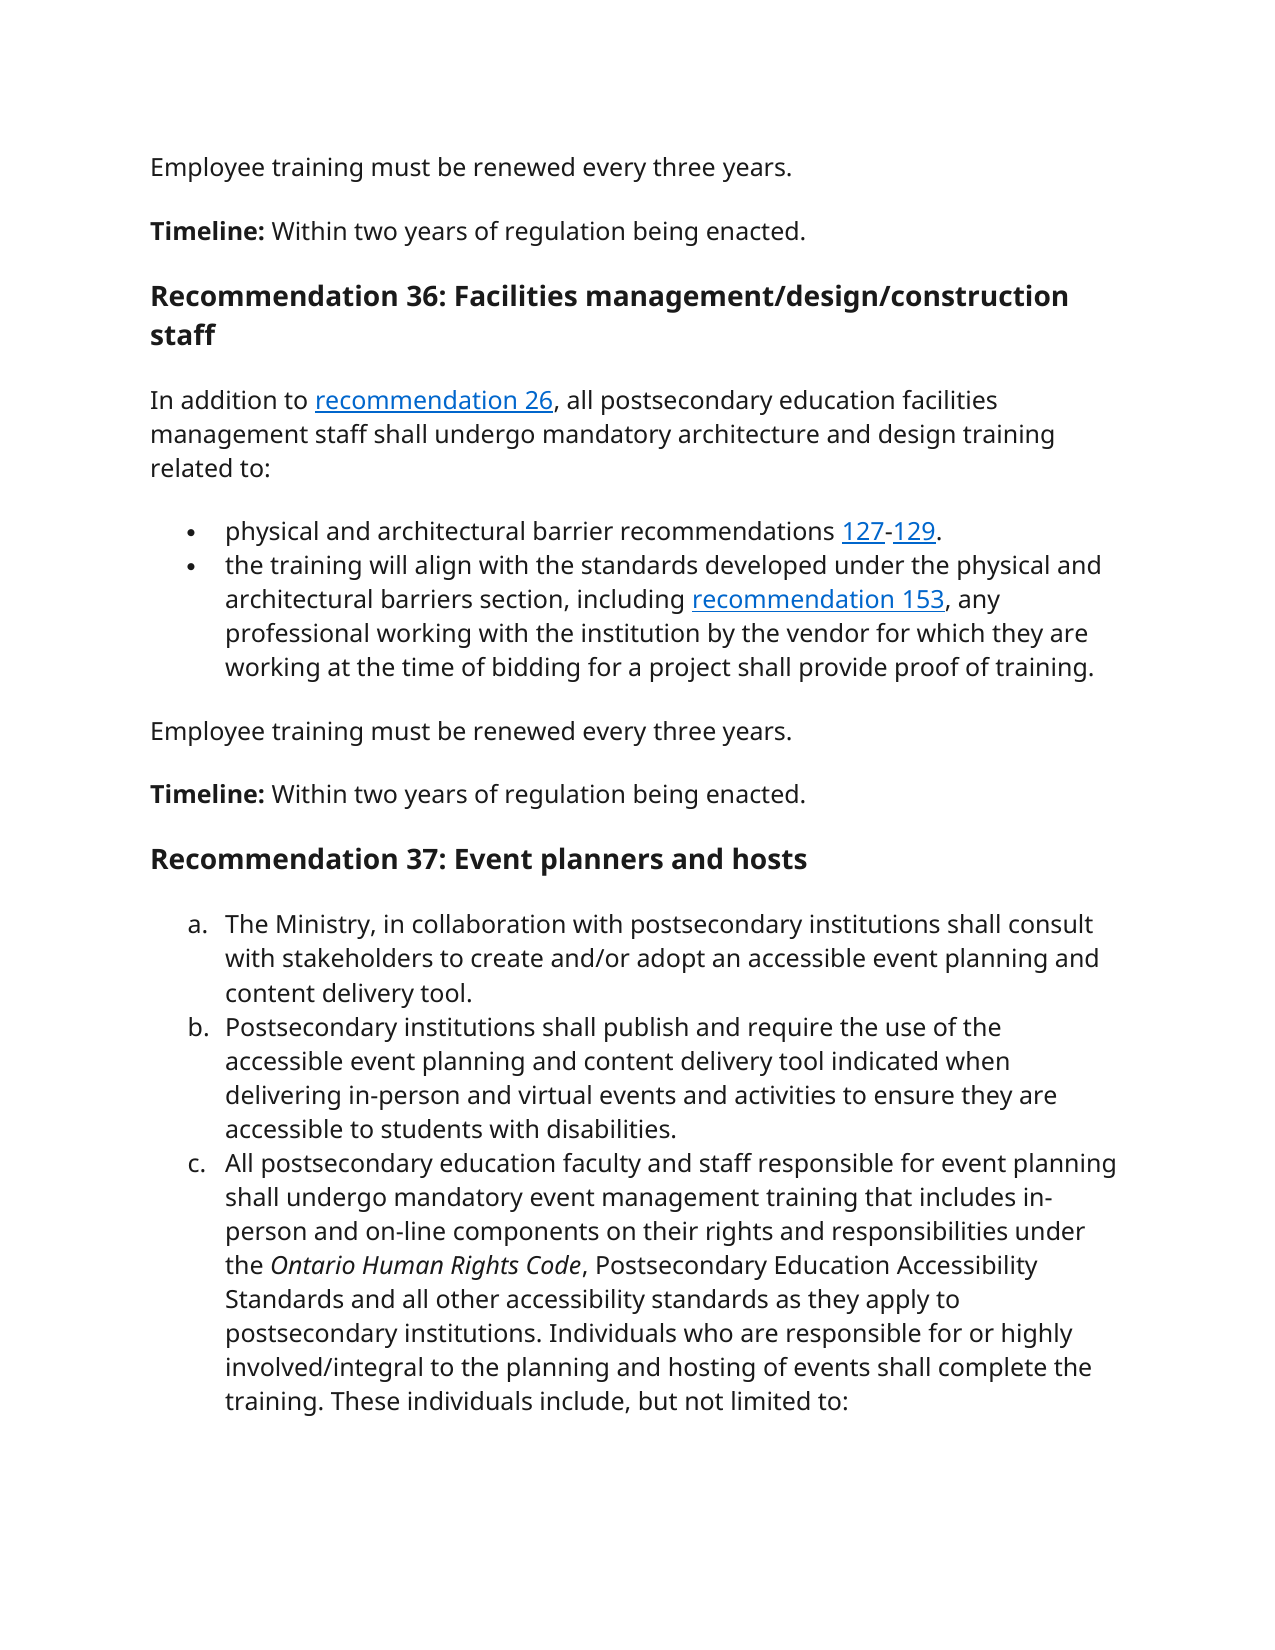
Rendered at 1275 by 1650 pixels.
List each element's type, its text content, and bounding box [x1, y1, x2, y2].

text Recommendation 37: Event planners and hosts [150, 839, 1125, 878]
text In addition to recommendation 26, all postsecondary education facilities management staff shall undergo mandatory architecture and design training related to: [150, 382, 1125, 484]
text Timeline: Within two years of regulation being enacted. [150, 776, 1125, 810]
list the training will align with the standards developed under the physical and architectural barriers section, including recommendation 153, any professional working with the institution by the vendor for which they are working at the time of bidding for a project shall provide proof of training. [187, 548, 1125, 684]
list The Ministry, in collaboration with postsecondary institutions shall consult with stakeholders to create and/or adopt an accessible event planning and content delivery tool. [187, 907, 1125, 1009]
text Employee training must be renewed every three years. [150, 150, 1125, 184]
text Timeline: Within two years of regulation being enacted. [150, 213, 1125, 247]
list Postsecondary institutions shall publish and require the use of the accessible event planning and content delivery tool indicated when delivering in-person and virtual events and activities to ensure they are accessible to students with disabilities. [187, 1009, 1125, 1146]
text Recommendation 36: Facilities management/design/construction staff [150, 276, 1125, 353]
text Employee training must be renewed every three years. [150, 713, 1125, 747]
list All postsecondary education faculty and staff responsible for event planning shall undergo mandatory event management training that includes in-person and on-line components on their rights and responsibilities under the Ontario Human Rights Code, Postsecondary Education Accessibility Standards and all other accessibility standards as they apply to postsecondary institutions. Individuals who are responsible for or highly involved/integral to the planning and hosting of events shall complete the training. These individuals include, but not limited to: [187, 1146, 1125, 1418]
list physical and architectural barrier recommendations 127-129. [187, 514, 1125, 548]
